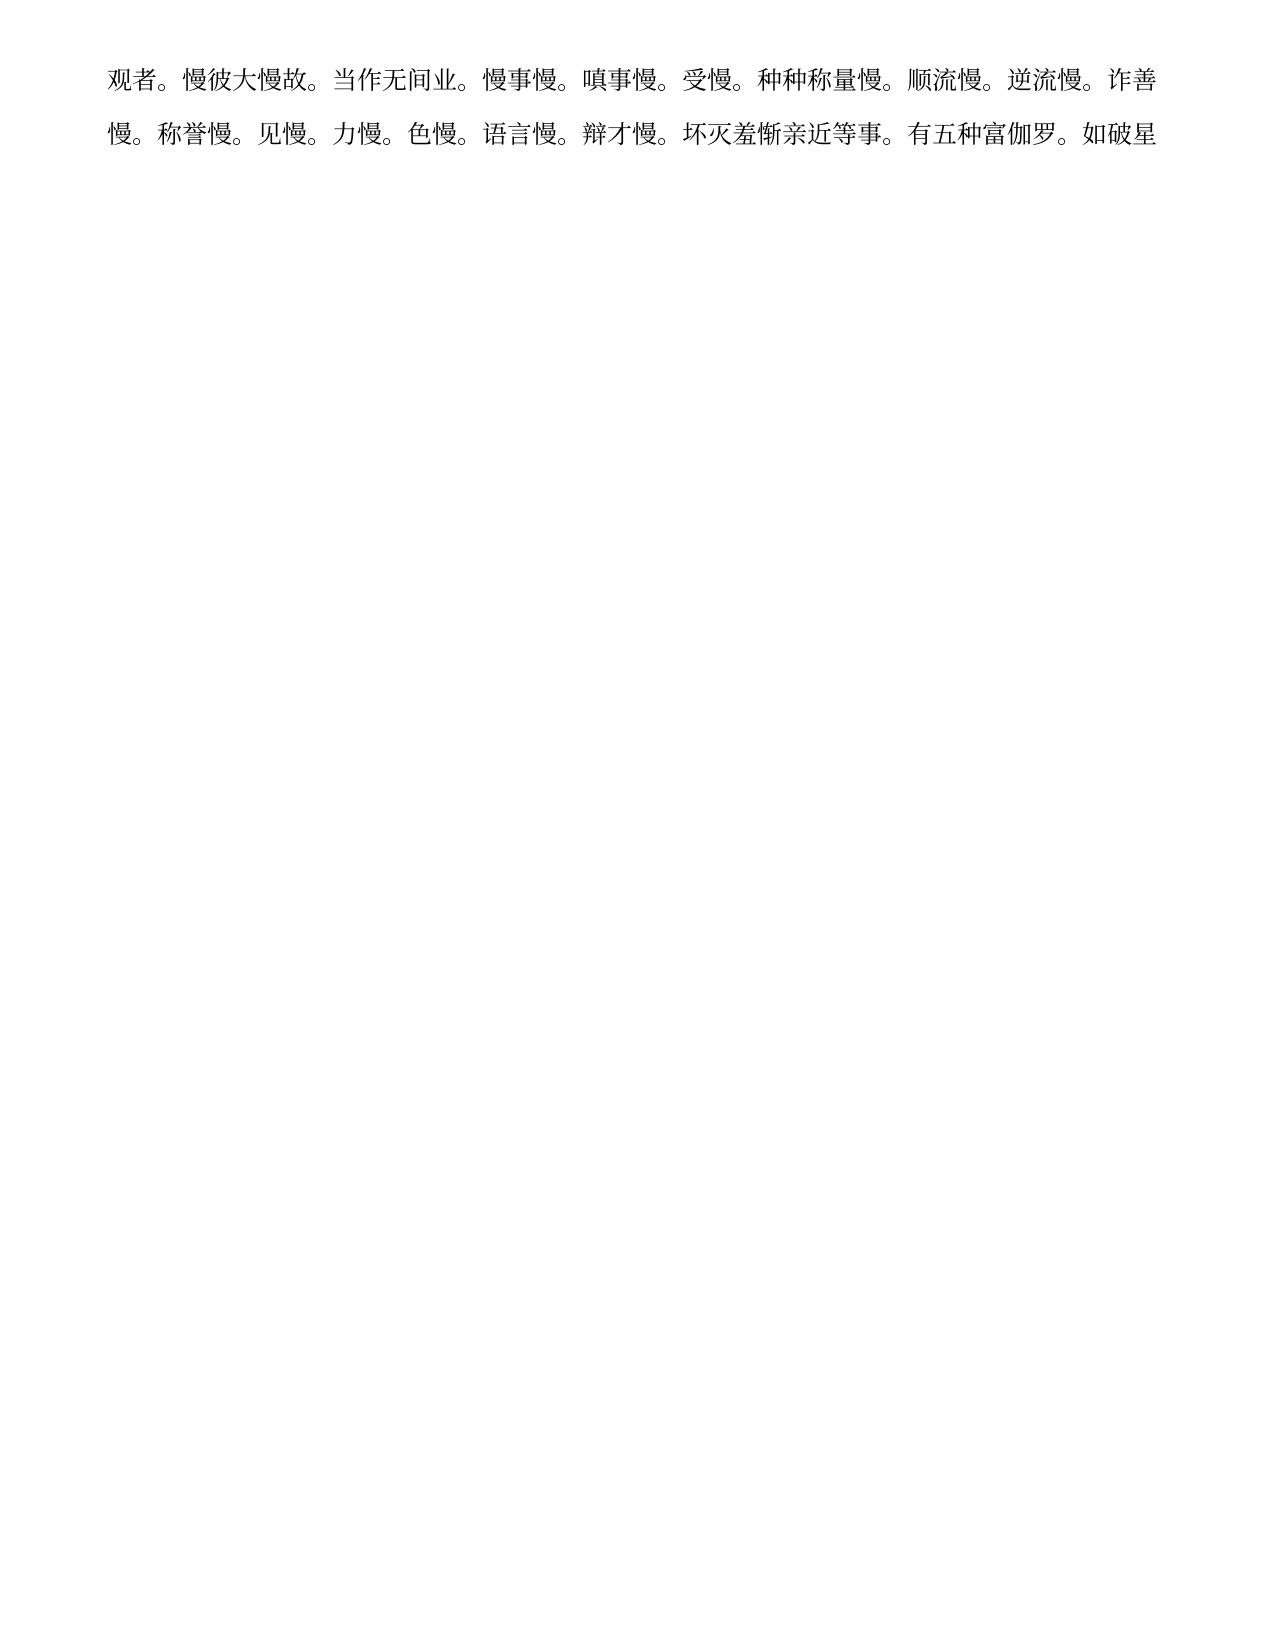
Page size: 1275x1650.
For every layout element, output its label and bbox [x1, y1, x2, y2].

text [107, 60, 1159, 151]
